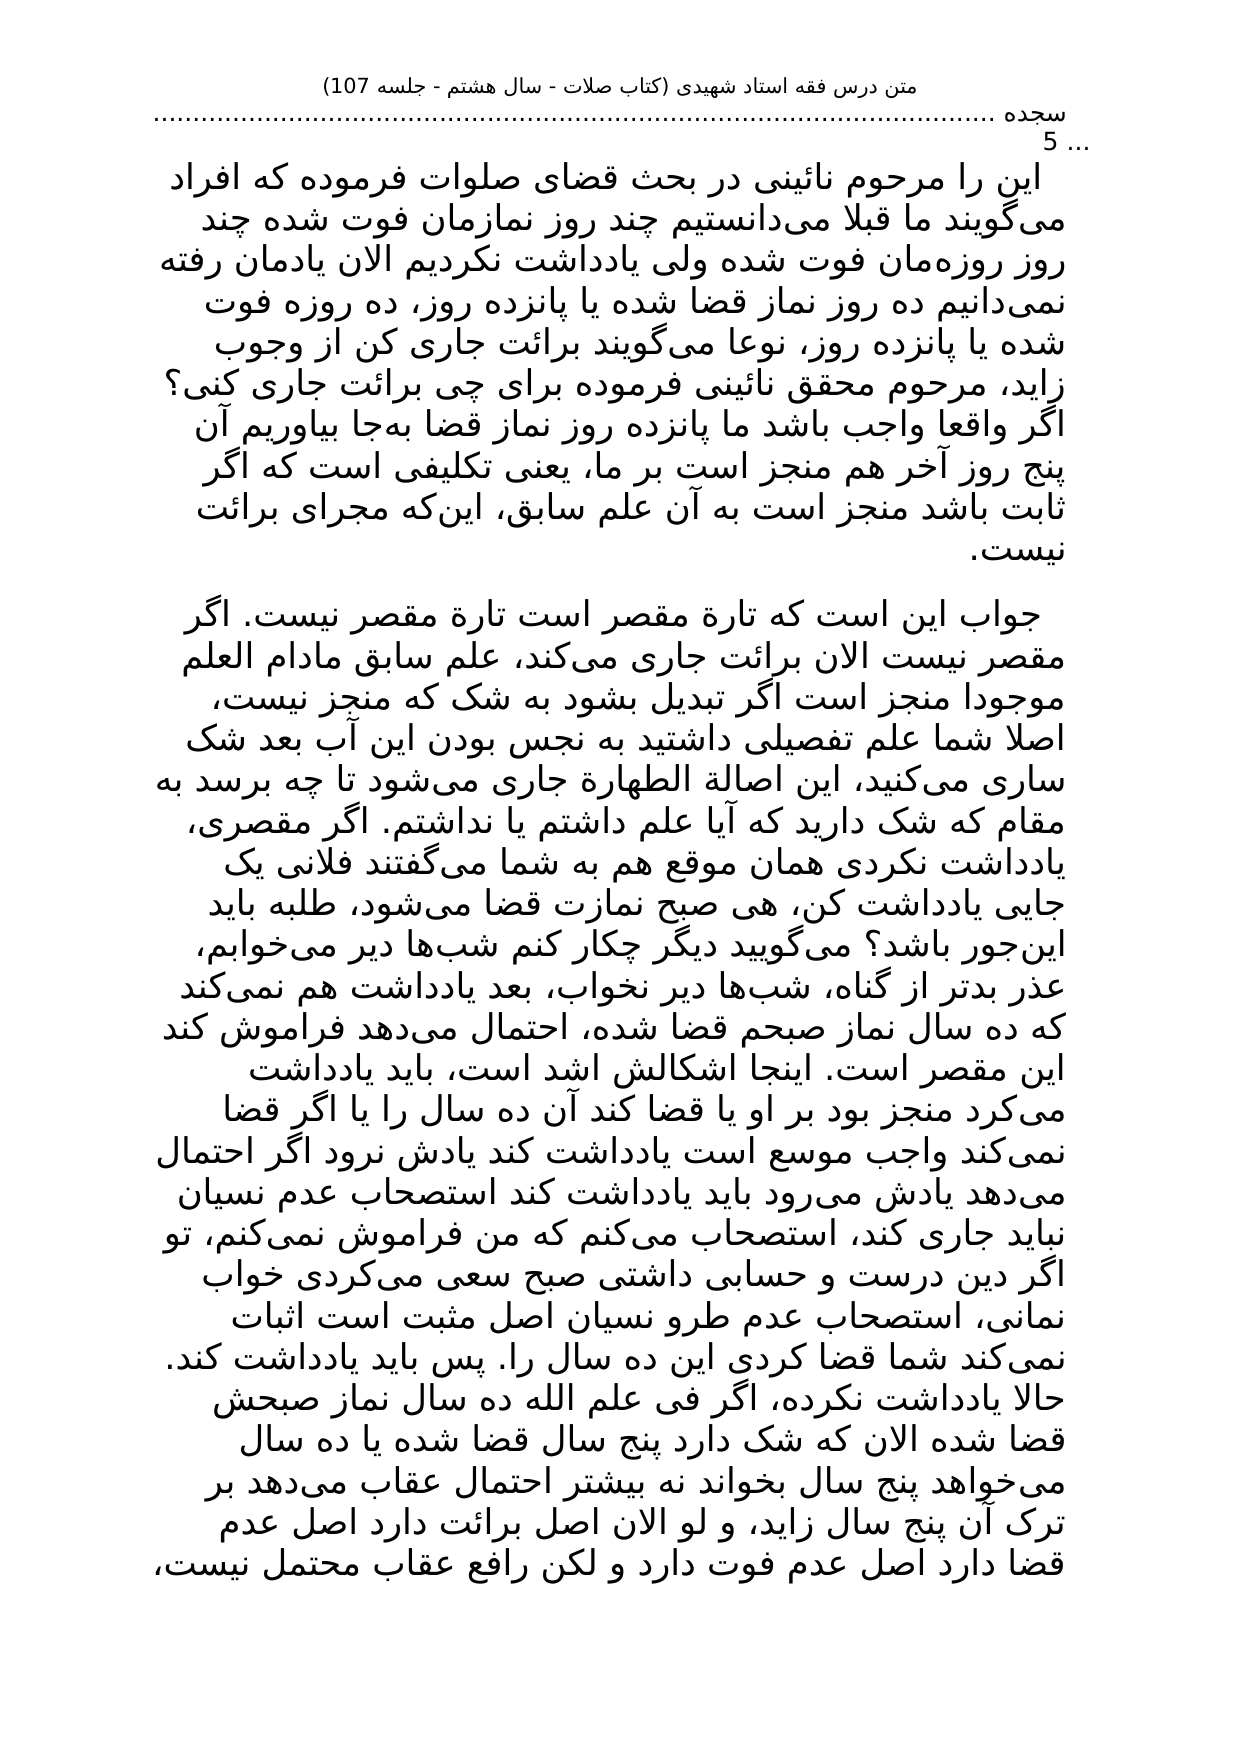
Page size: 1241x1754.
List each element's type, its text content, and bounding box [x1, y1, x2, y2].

text این را مرحوم نائینی در بحث قضای صلوات فرموده که افراد می‌‌گویند ما قبلا می‌‌دانستیم چند روز نمازمان فوت شده چند روز روزه‌مان فوت شده ولی یادداشت نکردیم الان یادمان رفته نمی‌دانیم ده روز نماز قضا شده یا پانزده روز، ده روزه فوت شده یا پانزده روز، نوعا می‌‌گویند برائت جاری کن از وجوب زاید، مرحوم محقق نائینی فرموده برای چی برائت جاری کنی؟ اگر واقعا واجب باشد ما پانزده روز نماز قضا به‌جا بیاوریم آن پنج روز آخر هم منجز است بر ما، یعنی تکلیفی است که اگر ثابت باشد منجز است به آن علم سابق، این‌که مجرای برائت نیست. [150, 156, 1067, 569]
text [150, 594, 1067, 1584]
